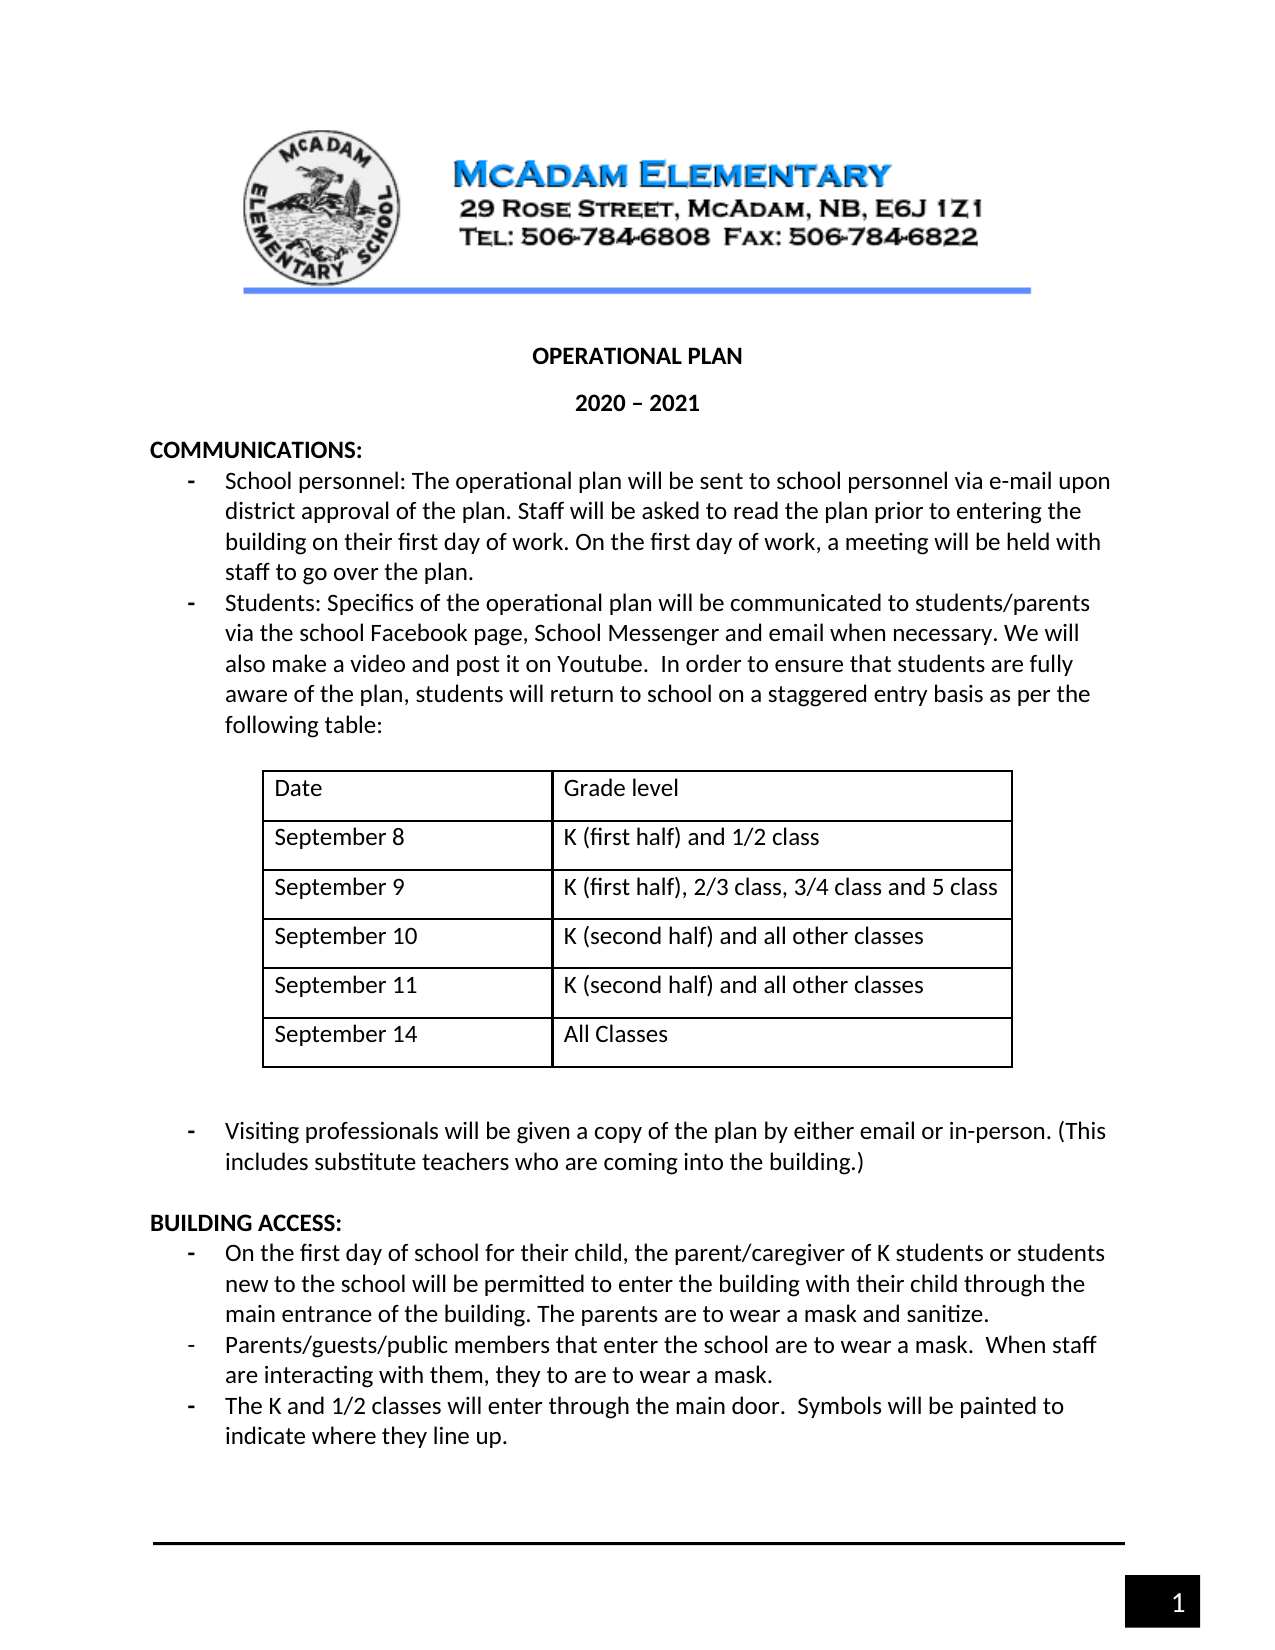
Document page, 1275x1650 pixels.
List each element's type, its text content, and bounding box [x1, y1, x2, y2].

table_cell September 8 [264, 822, 551, 869]
table_cell September 9 [264, 871, 551, 918]
table_cell K (first half) and 1/2 class [554, 822, 1011, 869]
table_cell September 14 [264, 1019, 551, 1066]
list School personnel: The operational plan will be sent to school personnel via e-mail upon district approval of the plan. Staff will be asked to read the plan prior to entering the building on their first day of work. On the first day of work, a meeting will be held with staff to go over the plan. [187, 465, 1125, 587]
list The K and 1/2 classes will enter through the main door. Symbols will be painted to indicate where they line up. [187, 1390, 1125, 1451]
list Parents/guests/public members that enter the school are to wear a mask. When staff are interacting with them, they to are to wear a mask. [187, 1329, 1125, 1390]
text BUILDING ACCESS: [150, 1207, 1125, 1237]
list Students: Specifics of the operational plan will be communicated to students/parents via the school Facebook page, School Messenger and email when necessary. We will also make a video and post it on Youtube. In order to ensure that students are fully aware of the plan, students will return to school on a staggered entry basis as per the following table: [187, 587, 1125, 740]
text OPERATIONAL PLAN [150, 340, 1125, 371]
table_cell K (second half) and all other classes [554, 969, 1011, 1017]
table_cell K (first half), 2/3 class, 3/4 class and 5 class [554, 871, 1011, 918]
picture [215, 75, 1061, 324]
table_header Date [264, 772, 551, 819]
list On the first day of school for their child, the parent/caregiver of K students or students new to the school will be permitted to enter the building with their child through the main entrance of the building. The parents are to wear a mask and sanitize. [187, 1237, 1125, 1329]
table_cell September 11 [264, 969, 551, 1017]
list Visiting professionals will be given a copy of the plan by either email or in-person. (This includes substitute teachers who are coming into the building.) [187, 1115, 1125, 1176]
table_header Grade level [554, 772, 1011, 819]
text 2020 – 2021 [150, 387, 1125, 418]
text COMMUNICATIONS: [150, 434, 1125, 465]
table_cell All Classes [554, 1019, 1011, 1066]
table_cell K (second half) and all other classes [554, 920, 1011, 967]
table_cell September 10 [264, 920, 551, 967]
